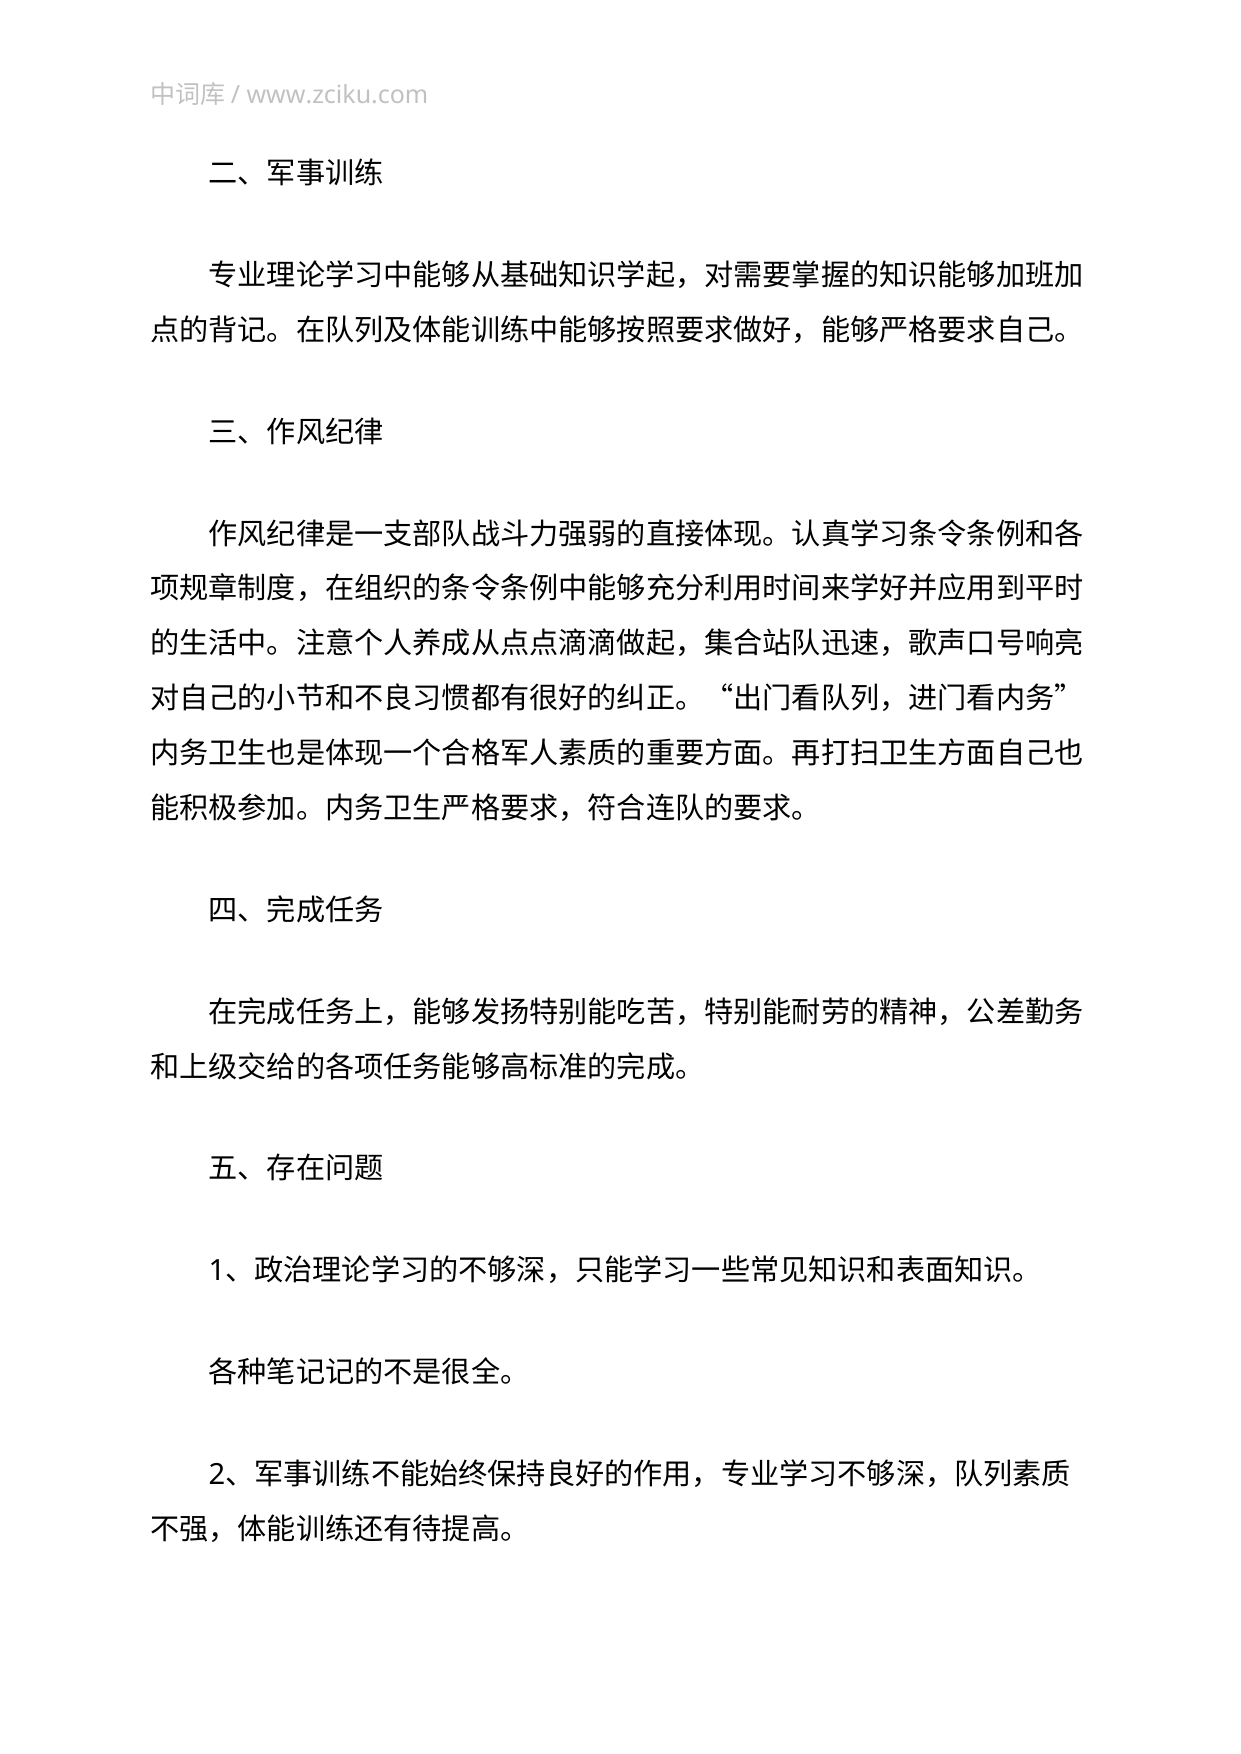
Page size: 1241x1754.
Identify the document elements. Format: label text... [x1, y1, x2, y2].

text 四、完成任务 [150, 886, 1090, 929]
text 在完成任务上，能够发扬特别能吃苦，特别能耐劳的精神，公差勤务和上级交给的各项任务能够高标准的完成。 [150, 988, 1090, 1085]
text 二、军事训练 [150, 150, 1090, 192]
text 三、作风纪律 [150, 408, 1090, 451]
text 1、政治理论学习的不够深，只能学习一些常见知识和表面知识。 [150, 1247, 1090, 1289]
text 作风纪律是一支部队战斗力强弱的直接体现。认真学习条令条例和各项规章制度，在组织的条令条例中能够充分利用时间来学好并应用到平时的生活中。注意个人养成从点点滴滴做起，集合站队迅速，歌声口号响亮对自己的小节和不良习惯都有很好的纠正。“出门看队列，进门看内务”内务卫生也是体现一个合格军人素质的重要方面。再打扫卫生方面自己也能积极参加。内务卫生严格要求，符合连队的要求。 [150, 510, 1090, 827]
text 专业理论学习中能够从基础知识学起，对需要掌握的知识能够加班加点的背记。在队列及体能训练中能够按照要求做好，能够严格要求自己。 [150, 252, 1090, 349]
text 各种笔记记的不是很全。 [150, 1349, 1090, 1391]
text 五、存在问题 [150, 1145, 1090, 1187]
text 2、军事训练不能始终保持良好的作用，专业学习不够深，队列素质不强，体能训练还有待提高。 [150, 1450, 1090, 1548]
